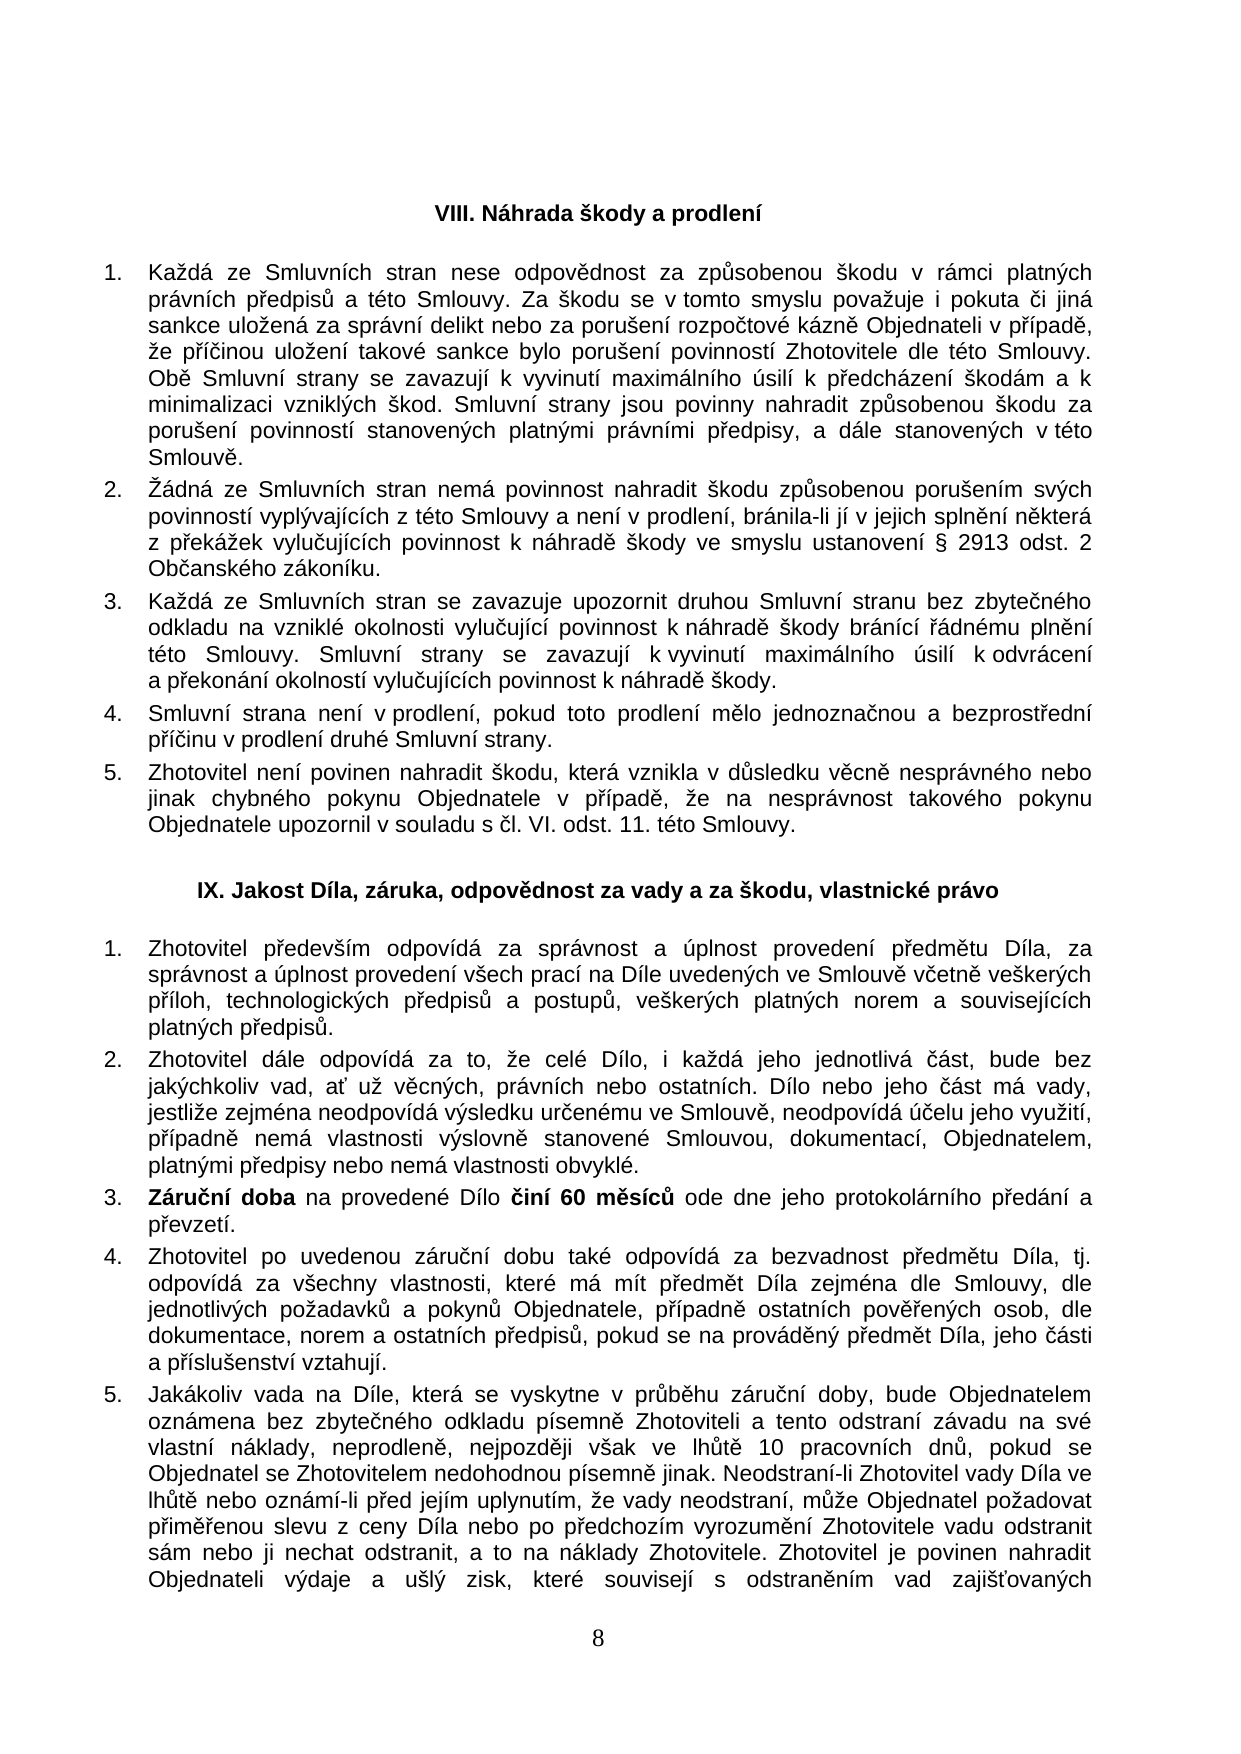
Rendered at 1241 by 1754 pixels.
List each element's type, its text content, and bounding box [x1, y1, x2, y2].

list Žádná ze Smluvních stran nemá povinnost nahradit škodu způsobenou porušením svých povinností vyplývajících z této Smlouvy a není v prodlení, bránila-li jí v jejich splnění některá z překážek vylučujících povinnost k náhradě škody ve smyslu ustanovení § 2913 odst. 2 Občanského zákoníku. [103, 476, 1093, 582]
text IX. Jakost Díla, záruka, odpovědnost za vady a za škodu, vlastnické právo [103, 877, 1093, 903]
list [103, 1381, 1093, 1592]
text VIII. Náhrada škody a prodlení [103, 200, 1093, 227]
list Zhotovitel není povinen nahradit škodu, která vznikla v důsledku věcně nesprávného nebo jinak chybného pokynu Objednatele v případě, že na nesprávnost takového pokynu Objednatele upozornil v souladu s čl. VI. odst. 11. této Smlouvy. [103, 759, 1093, 838]
list Zhotovitel dále odpovídá za to, že celé Dílo, i každá jeho jednotlivá část, bude bez jakýchkoliv vad, ať už věcných, právních nebo ostatních. Dílo nebo jeho část má vady, jestliže zejména neodpovídá výsledku určenému ve Smlouvě, neodpovídá účelu jeho využití, případně nemá vlastnosti výslovně stanovené Smlouvou, dokumentací, Objednatelem, platnými předpisy nebo nemá vlastnosti obvyklé. [103, 1046, 1093, 1178]
list Záruční doba na provedené Dílo činí 60 měsíců ode dne jeho protokolárního předání a převzetí. [103, 1184, 1093, 1237]
list Zhotovitel především odpovídá za správnost a úplnost provedení předmětu Díla, za správnost a úplnost provedení všech prací na Díle uvedených ve Smlouvě včetně veškerých příloh, technologických předpisů a postupů, veškerých platných norem a souvisejících platných předpisů. [103, 934, 1093, 1040]
list Smluvní strana není v prodlení, pokud toto prodlení mělo jednoznačnou a bezprostřední příčinu v prodlení druhé Smluvní strany. [103, 700, 1093, 752]
list Každá ze Smluvních stran nese odpovědnost za způsobenou škodu v rámci platných právních předpisů a této Smlouvy. Za škodu se v tomto smyslu považuje i pokuta či jiná sankce uložená za správní delikt nebo za porušení rozpočtové kázně Objednateli v případě, že příčinou uložení takové sankce bylo porušení povinností Zhotovitele dle této Smlouvy. Obě Smluvní strany se zavazují k vyvinutí maximálního úsilí k předcházení škodám a k minimalizaci vzniklých škod. Smluvní strany jsou povinny nahradit způsobenou škodu za porušení povinností stanovených platnými právními předpisy, a dále stanovených v této Smlouvě. [103, 259, 1093, 470]
list Každá ze Smluvních stran se zavazuje upozornit druhou Smluvní stranu bez zbytečného odkladu na vzniklé okolnosti vylučující povinnost k náhradě škody bránící řádnému plnění této Smlouvy. Smluvní strany se zavazují k vyvinutí maximálního úsilí k odvrácení a překonání okolností vylučujících povinnost k náhradě škody. [103, 588, 1093, 693]
list Zhotovitel po uvedenou záruční dobu také odpovídá za bezvadnost předmětu Díla, tj. odpovídá za všechny vlastnosti, které má mít předmět Díla zejména dle Smlouvy, dle jednotlivých požadavků a pokynů Objednatele, případně ostatních pověřených osob, dle dokumentace, norem a ostatních předpisů, pokud se na prováděný předmět Díla, jeho části a příslušenství vztahují. [103, 1243, 1093, 1375]
